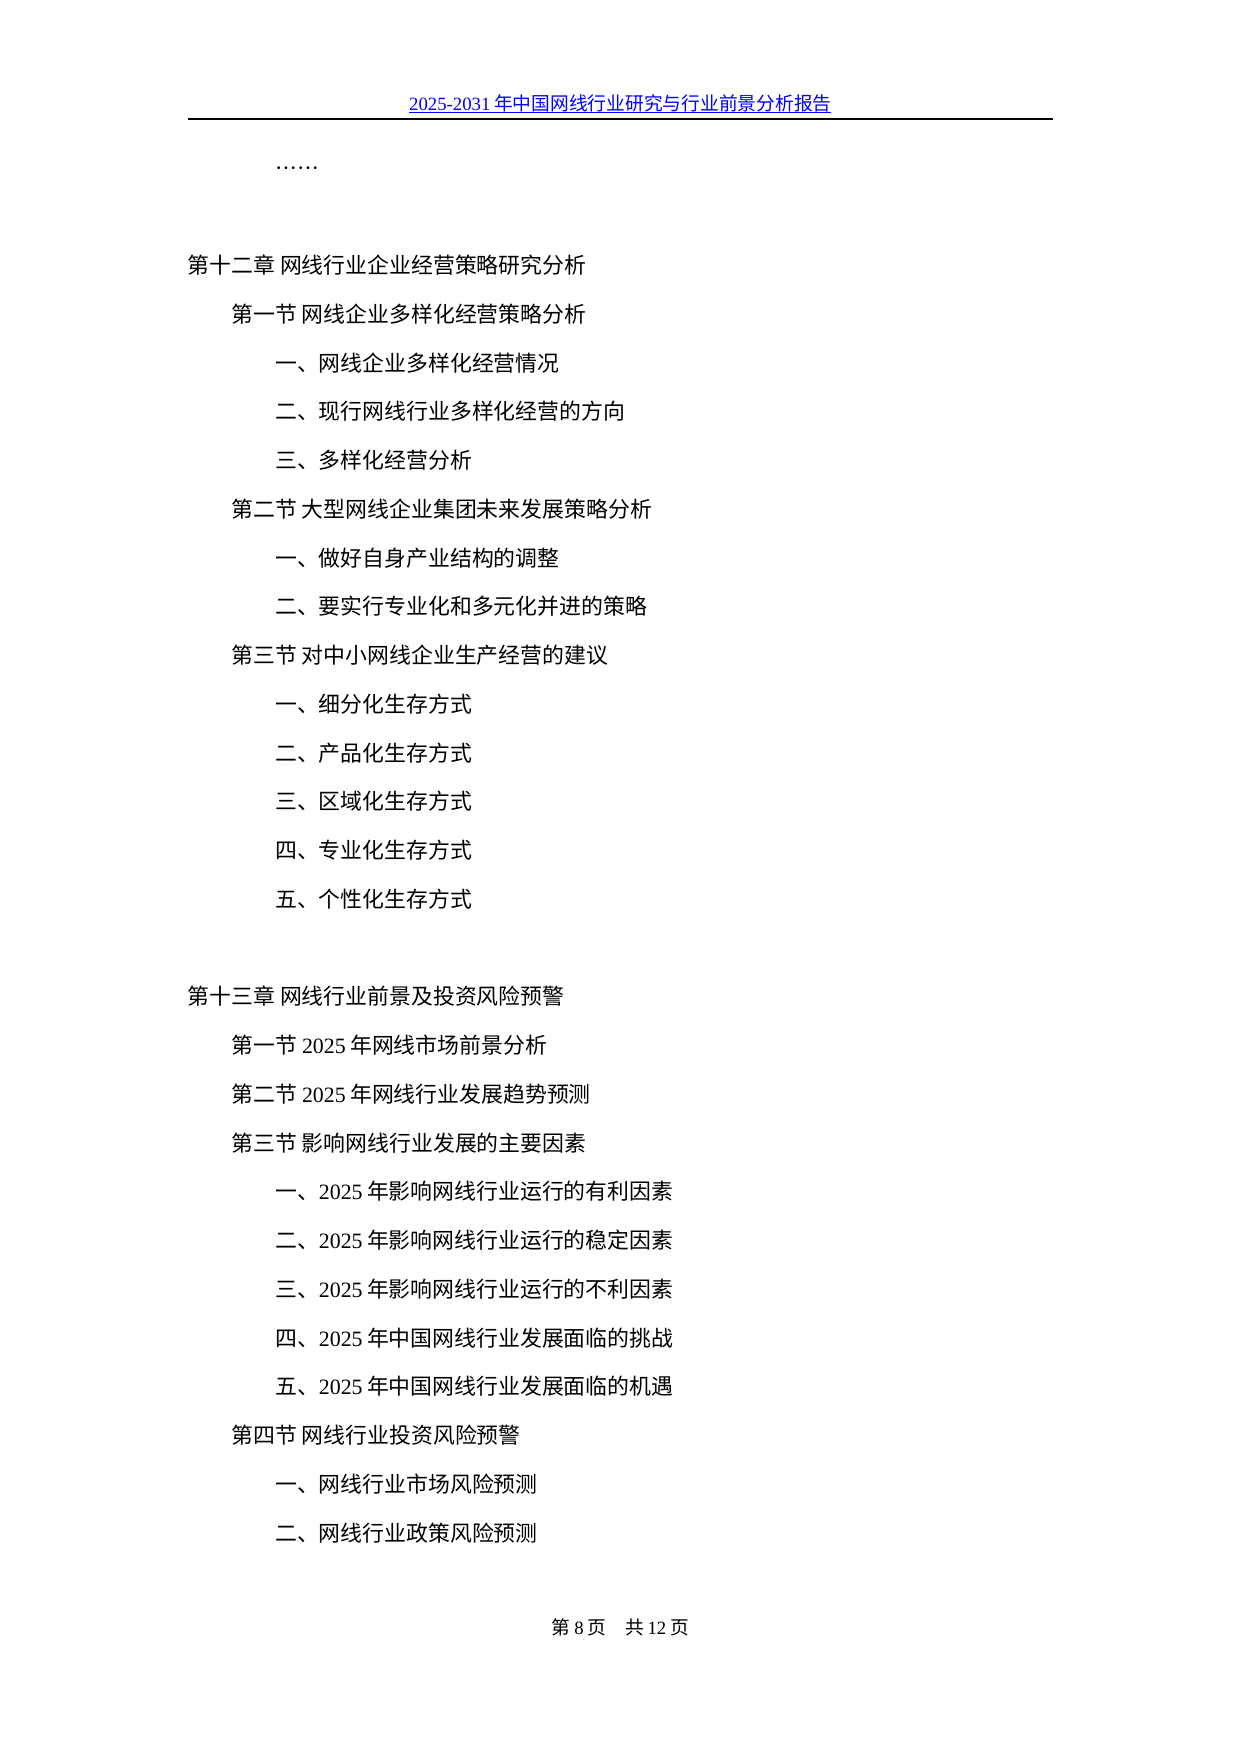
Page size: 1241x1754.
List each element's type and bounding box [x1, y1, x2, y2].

text [187, 150, 1053, 1548]
